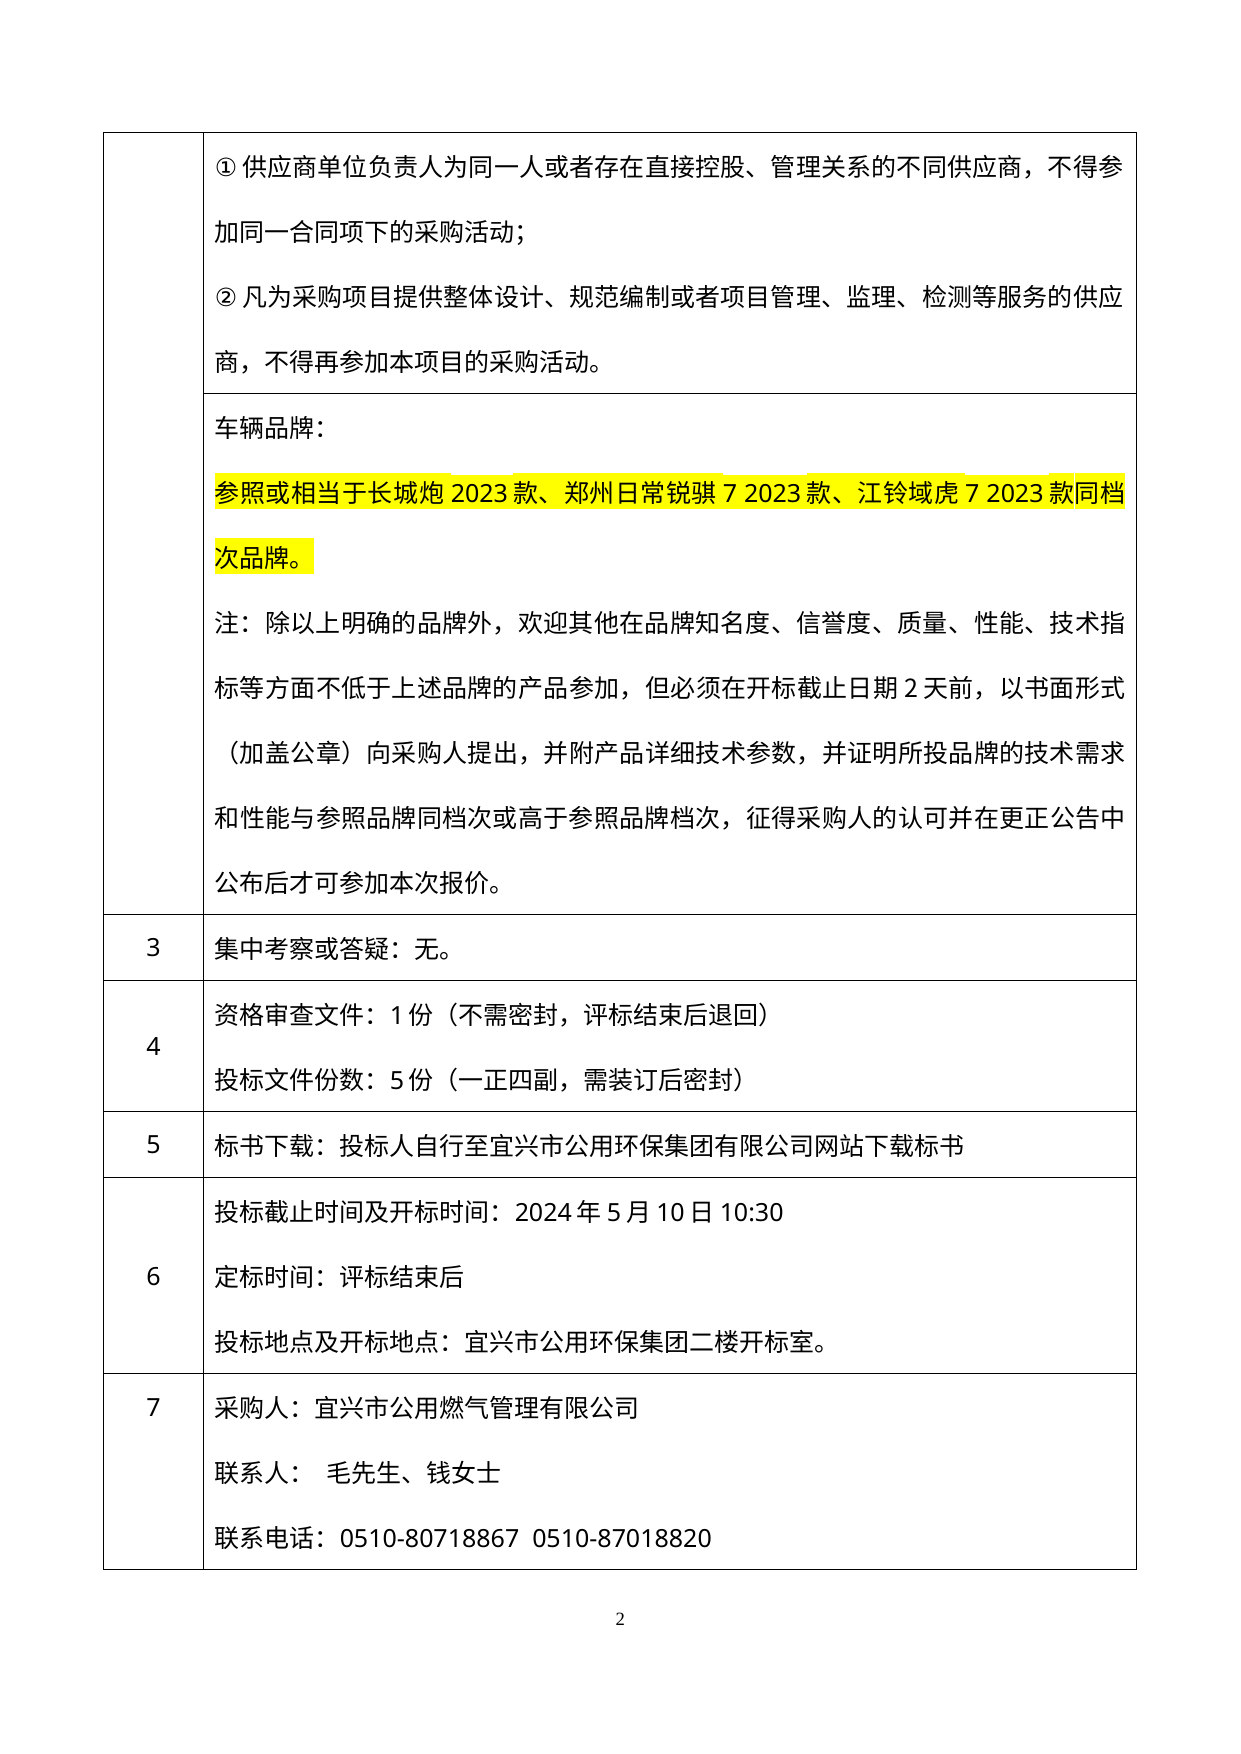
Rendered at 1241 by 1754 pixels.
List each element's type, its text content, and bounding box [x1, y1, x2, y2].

table_cell 资格审查文件：1份（不需密封，评标结束后退回） 投标文件份数：5份（一正四副，需装订后密封） [204, 981, 1136, 1111]
table_cell 6 [104, 1178, 203, 1373]
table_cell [204, 1374, 1136, 1569]
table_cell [204, 133, 1136, 393]
table_cell 4 [104, 981, 203, 1111]
table_cell 7 [104, 1374, 203, 1569]
table_cell 3 [104, 915, 203, 980]
table_cell 车辆品牌： 参照或相当于长城炮 2023款、郑州日常锐骐7 2023款、江铃域虎7 2023款同档次品牌。 注：除以上明确的品牌外，欢迎其他在品牌知名度、信誉度、质量、性能、技术指标等方面不低于上述品牌的产品参加，但必须在开标截止日期2天前，以书面形式（加盖公章）向采购人提出，并附产品详细技术参数，并证明所投品牌的技术需求和性能与参照品牌同档次或高于参照品牌档次，征得采购人的认可并在更正公告中公布后才可参加本次报价。 [204, 394, 1136, 914]
table_cell 投标截止时间及开标时间：2024年5月10日10:30 定标时间：评标结束后 投标地点及开标地点：宜兴市公用环保集团二楼开标室。 [204, 1178, 1136, 1373]
table_cell 5 [104, 1112, 203, 1177]
table_cell 集中考察或答疑：无。 [204, 915, 1136, 980]
table_cell 标书下载：投标人自行至宜兴市公用环保集团有限公司网站下载标书 [204, 1112, 1136, 1177]
